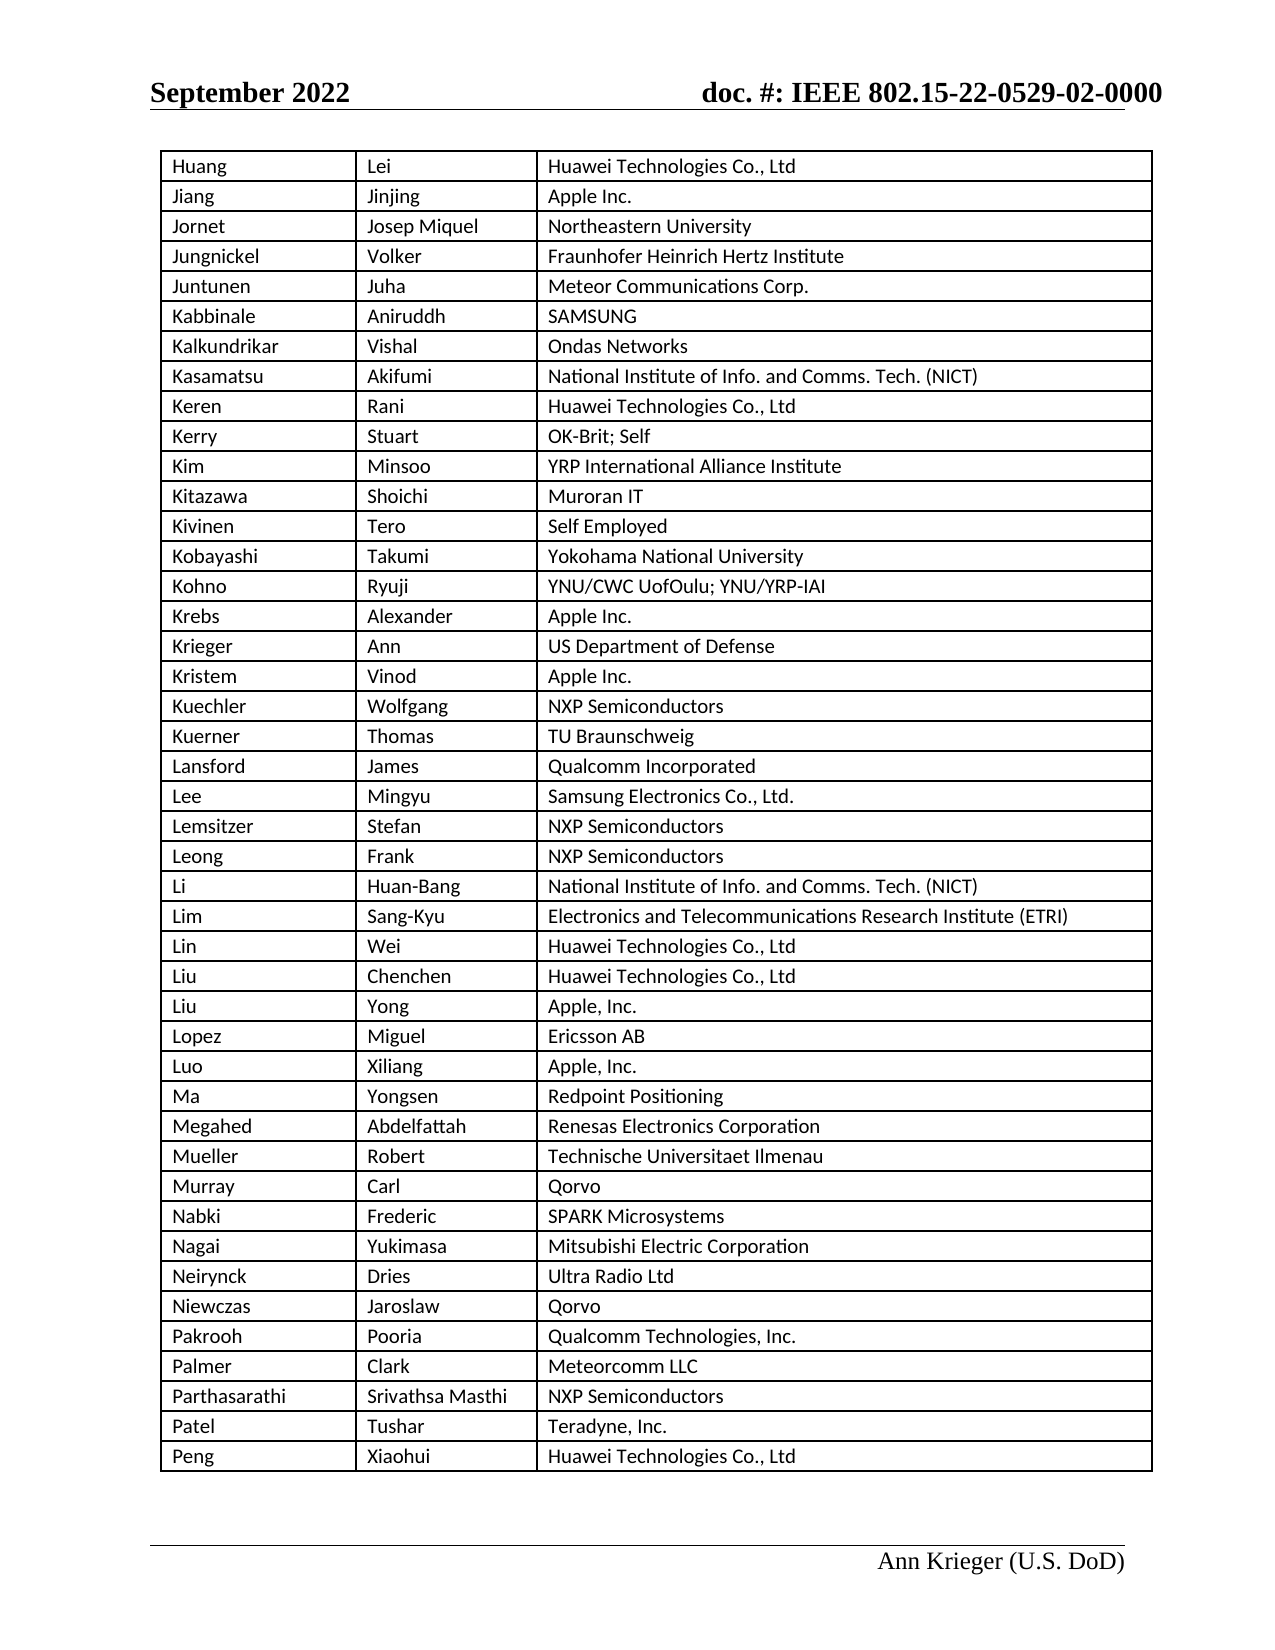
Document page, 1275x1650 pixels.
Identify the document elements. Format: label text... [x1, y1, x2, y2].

table_cell Tushar [357, 1412, 536, 1440]
table_cell Tero [357, 512, 536, 540]
table_cell Kim [162, 452, 355, 480]
table_cell Sang-Kyu [357, 902, 536, 930]
table_cell Akifumi [357, 362, 536, 390]
table_cell Palmer [162, 1352, 355, 1380]
table_cell Juha [357, 272, 536, 300]
table_cell Qorvo [538, 1172, 1151, 1200]
table_cell NXP Semiconductors [538, 692, 1151, 720]
table_cell Meteor Communications Corp. [538, 272, 1151, 300]
table_cell NXP Semiconductors [538, 1382, 1151, 1410]
table_cell Ericsson AB [538, 1022, 1151, 1050]
table_cell Jinjing [357, 182, 536, 210]
table_cell Lei [357, 152, 536, 180]
table_cell Kalkundrikar [162, 332, 355, 360]
table_cell Apple, Inc. [538, 992, 1151, 1020]
table_cell Qualcomm Technologies, Inc. [538, 1322, 1151, 1350]
table_cell TU Braunschweig [538, 722, 1151, 750]
table_cell Jungnickel [162, 242, 355, 270]
table_cell Lee [162, 782, 355, 810]
table_cell Kohno [162, 572, 355, 600]
table_cell Qualcomm Incorporated [538, 752, 1151, 780]
table_cell NXP Semiconductors [538, 842, 1151, 870]
table_cell Lopez [162, 1022, 355, 1050]
table_cell Huawei Technologies Co., Ltd [538, 152, 1151, 180]
table_cell Thomas [357, 722, 536, 750]
table_cell Yokohama National University [538, 542, 1151, 570]
table_cell Mitsubishi Electric Corporation [538, 1232, 1151, 1260]
table_cell Josep Miquel [357, 212, 536, 240]
table_cell Pooria [357, 1322, 536, 1350]
table_cell Alexander [357, 602, 536, 630]
table_cell Huan-Bang [357, 872, 536, 900]
table_cell Liu [162, 962, 355, 990]
table_cell OK-Brit; Self [538, 422, 1151, 450]
table_cell Niewczas [162, 1292, 355, 1320]
table_cell Stefan [357, 812, 536, 840]
table_cell Mueller [162, 1142, 355, 1170]
table_cell Srivathsa Masthi [357, 1382, 536, 1410]
table_cell Rani [357, 392, 536, 420]
table_cell Lin [162, 932, 355, 960]
table_cell Muroran IT [538, 482, 1151, 510]
table_cell US Department of Defense [538, 632, 1151, 660]
table_cell Apple Inc. [538, 602, 1151, 630]
table_cell Yukimasa [357, 1232, 536, 1260]
table_cell Shoichi [357, 482, 536, 510]
table_cell Peng [162, 1442, 355, 1470]
table_cell Huawei Technologies Co., Ltd [538, 962, 1151, 990]
table_cell Huawei Technologies Co., Ltd [538, 1442, 1151, 1470]
table_cell Robert [357, 1142, 536, 1170]
table_cell Apple Inc. [538, 182, 1151, 210]
table_cell Jiang [162, 182, 355, 210]
table_cell Electronics and Telecommunications Research Institute (ETRI) [538, 902, 1151, 930]
table_cell YNU/CWC UofOulu; YNU/YRP-IAI [538, 572, 1151, 600]
table_cell Leong [162, 842, 355, 870]
table_cell Murray [162, 1172, 355, 1200]
table_cell Kristem [162, 662, 355, 690]
table_cell Renesas Electronics Corporation [538, 1112, 1151, 1140]
table_cell Kobayashi [162, 542, 355, 570]
table_cell Huawei Technologies Co., Ltd [538, 392, 1151, 420]
table_cell Minsoo [357, 452, 536, 480]
table_cell Xiliang [357, 1052, 536, 1080]
table_cell Ondas Networks [538, 332, 1151, 360]
table_cell NXP Semiconductors [538, 812, 1151, 840]
table_cell Krebs [162, 602, 355, 630]
table_cell National Institute of Info. and Comms. Tech. (NICT) [538, 872, 1151, 900]
table_cell Takumi [357, 542, 536, 570]
table_cell Ma [162, 1082, 355, 1110]
table_cell Jornet [162, 212, 355, 240]
table_cell Kerry [162, 422, 355, 450]
table_cell Kuechler [162, 692, 355, 720]
table_cell Teradyne, Inc. [538, 1412, 1151, 1440]
table_cell Kasamatsu [162, 362, 355, 390]
table_cell Juntunen [162, 272, 355, 300]
table_cell Mingyu [357, 782, 536, 810]
table_cell Li [162, 872, 355, 900]
table_cell Huang [162, 152, 355, 180]
table_cell Lim [162, 902, 355, 930]
table_cell Yong [357, 992, 536, 1020]
table_cell Apple Inc. [538, 662, 1151, 690]
table_cell Dries [357, 1262, 536, 1290]
table_cell Luo [162, 1052, 355, 1080]
table_cell Pakrooh [162, 1322, 355, 1350]
table_cell Wei [357, 932, 536, 960]
table_cell Ann [357, 632, 536, 660]
table_cell Miguel [357, 1022, 536, 1050]
table_cell Kivinen [162, 512, 355, 540]
table_cell Samsung Electronics Co., Ltd. [538, 782, 1151, 810]
table_cell Yongsen [357, 1082, 536, 1110]
table_cell Technische Universitaet Ilmenau [538, 1142, 1151, 1170]
table_cell James [357, 752, 536, 780]
table_cell Kabbinale [162, 302, 355, 330]
table_cell Huawei Technologies Co., Ltd [538, 932, 1151, 960]
table_cell Qorvo [538, 1292, 1151, 1320]
table_cell Ryuji [357, 572, 536, 600]
table_cell Ultra Radio Ltd [538, 1262, 1151, 1290]
table_cell Keren [162, 392, 355, 420]
table_cell Parthasarathi [162, 1382, 355, 1410]
table_cell Fraunhofer Heinrich Hertz Institute [538, 242, 1151, 270]
table_cell Self Employed [538, 512, 1151, 540]
table_cell Nabki [162, 1202, 355, 1230]
table_cell Wolfgang [357, 692, 536, 720]
table_cell Meteorcomm LLC [538, 1352, 1151, 1380]
table_cell Clark [357, 1352, 536, 1380]
table_cell Aniruddh [357, 302, 536, 330]
table_cell YRP International Alliance Institute [538, 452, 1151, 480]
table_cell SAMSUNG [538, 302, 1151, 330]
table_cell National Institute of Info. and Comms. Tech. (NICT) [538, 362, 1151, 390]
table_cell Nagai [162, 1232, 355, 1260]
table_cell Northeastern University [538, 212, 1151, 240]
table_cell Volker [357, 242, 536, 270]
table_cell Carl [357, 1172, 536, 1200]
table_cell Stuart [357, 422, 536, 450]
table_cell Kuerner [162, 722, 355, 750]
table_cell Lansford [162, 752, 355, 780]
table_cell Abdelfattah [357, 1112, 536, 1140]
table_cell Vinod [357, 662, 536, 690]
table_cell Patel [162, 1412, 355, 1440]
table_cell Krieger [162, 632, 355, 660]
table_cell Chenchen [357, 962, 536, 990]
table_cell SPARK Microsystems [538, 1202, 1151, 1230]
table_cell Kitazawa [162, 482, 355, 510]
table_cell Megahed [162, 1112, 355, 1140]
table_cell Neirynck [162, 1262, 355, 1290]
table_cell Vishal [357, 332, 536, 360]
table_cell Frederic [357, 1202, 536, 1230]
table_cell Lemsitzer [162, 812, 355, 840]
table_cell Apple, Inc. [538, 1052, 1151, 1080]
table_cell Xiaohui [357, 1442, 536, 1470]
table_cell Liu [162, 992, 355, 1020]
table_cell Jaroslaw [357, 1292, 536, 1320]
table_cell Frank [357, 842, 536, 870]
table_cell Redpoint Positioning [538, 1082, 1151, 1110]
